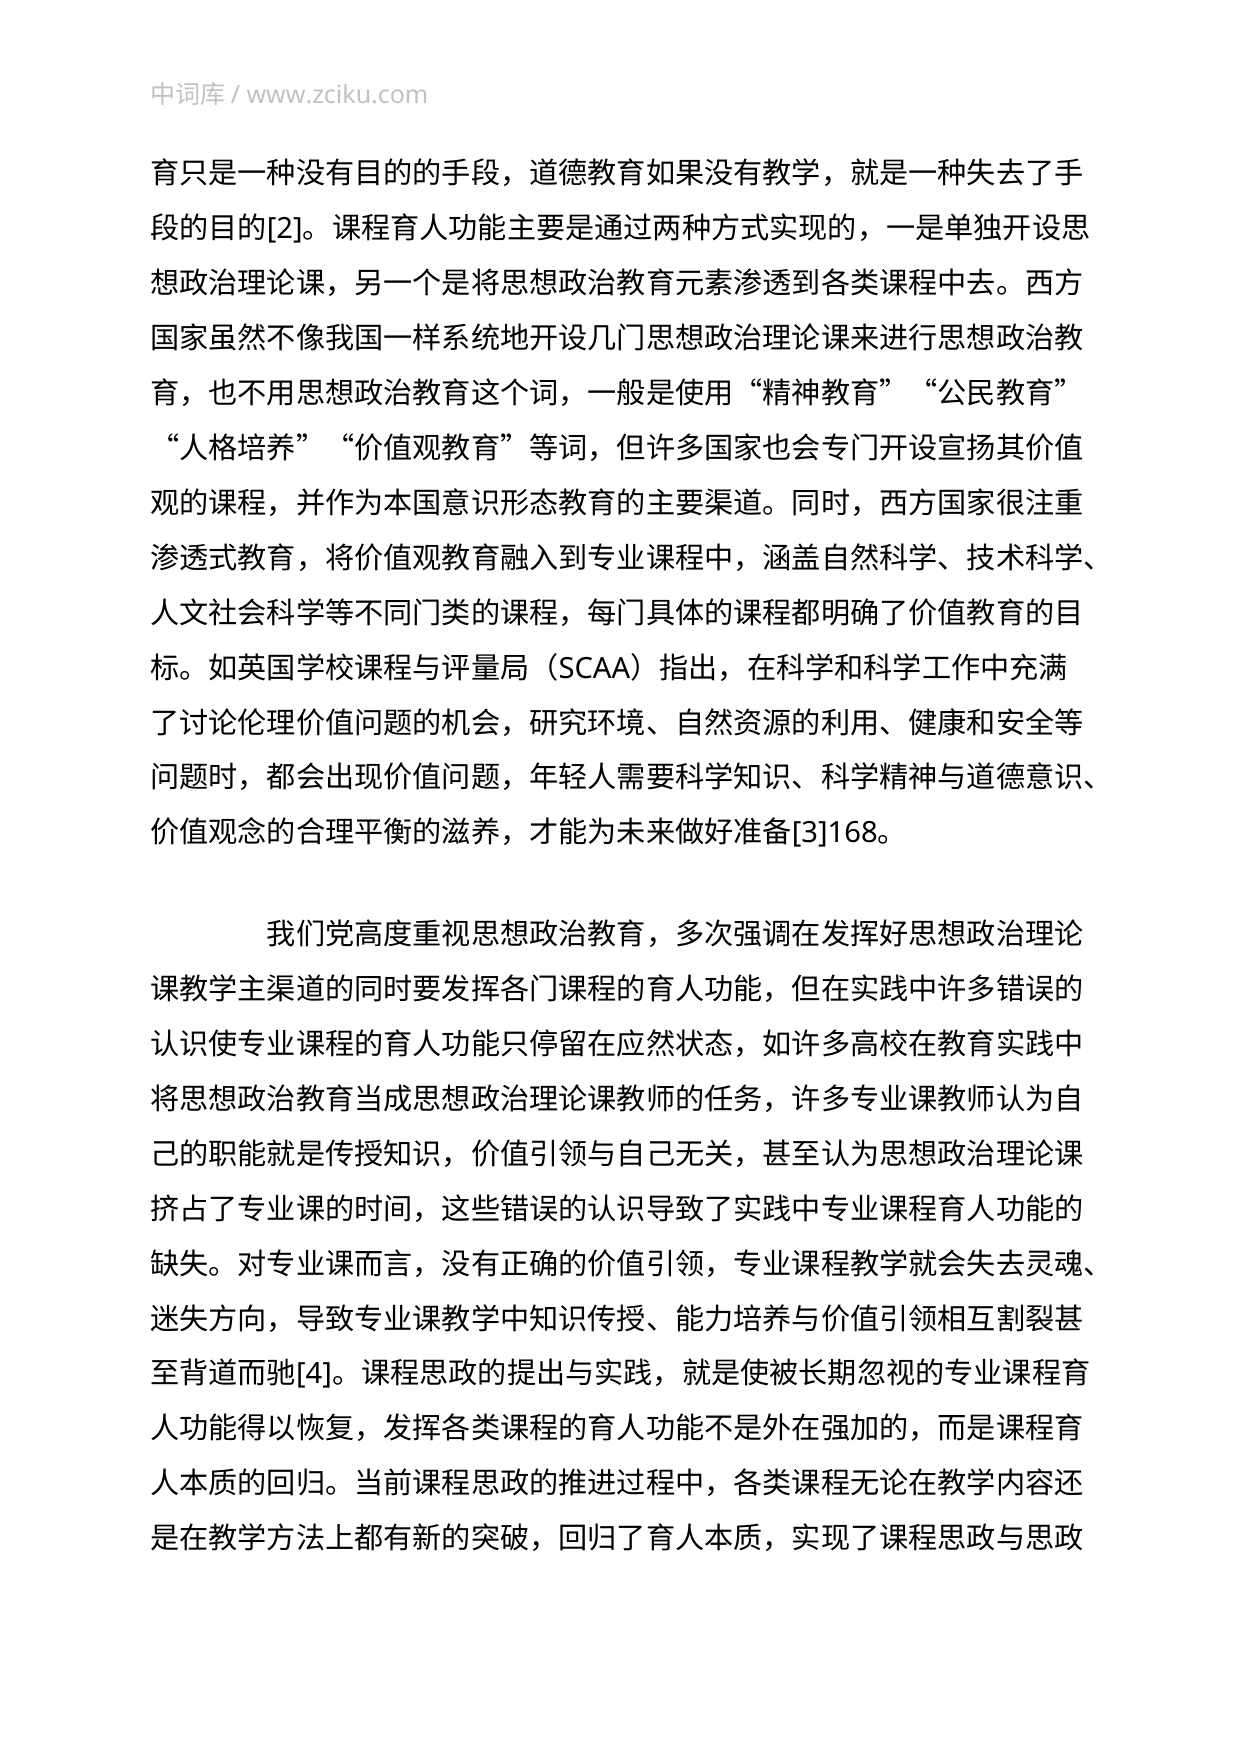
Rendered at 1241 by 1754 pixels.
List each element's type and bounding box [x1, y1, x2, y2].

text [150, 150, 1090, 851]
text [150, 911, 1090, 1557]
